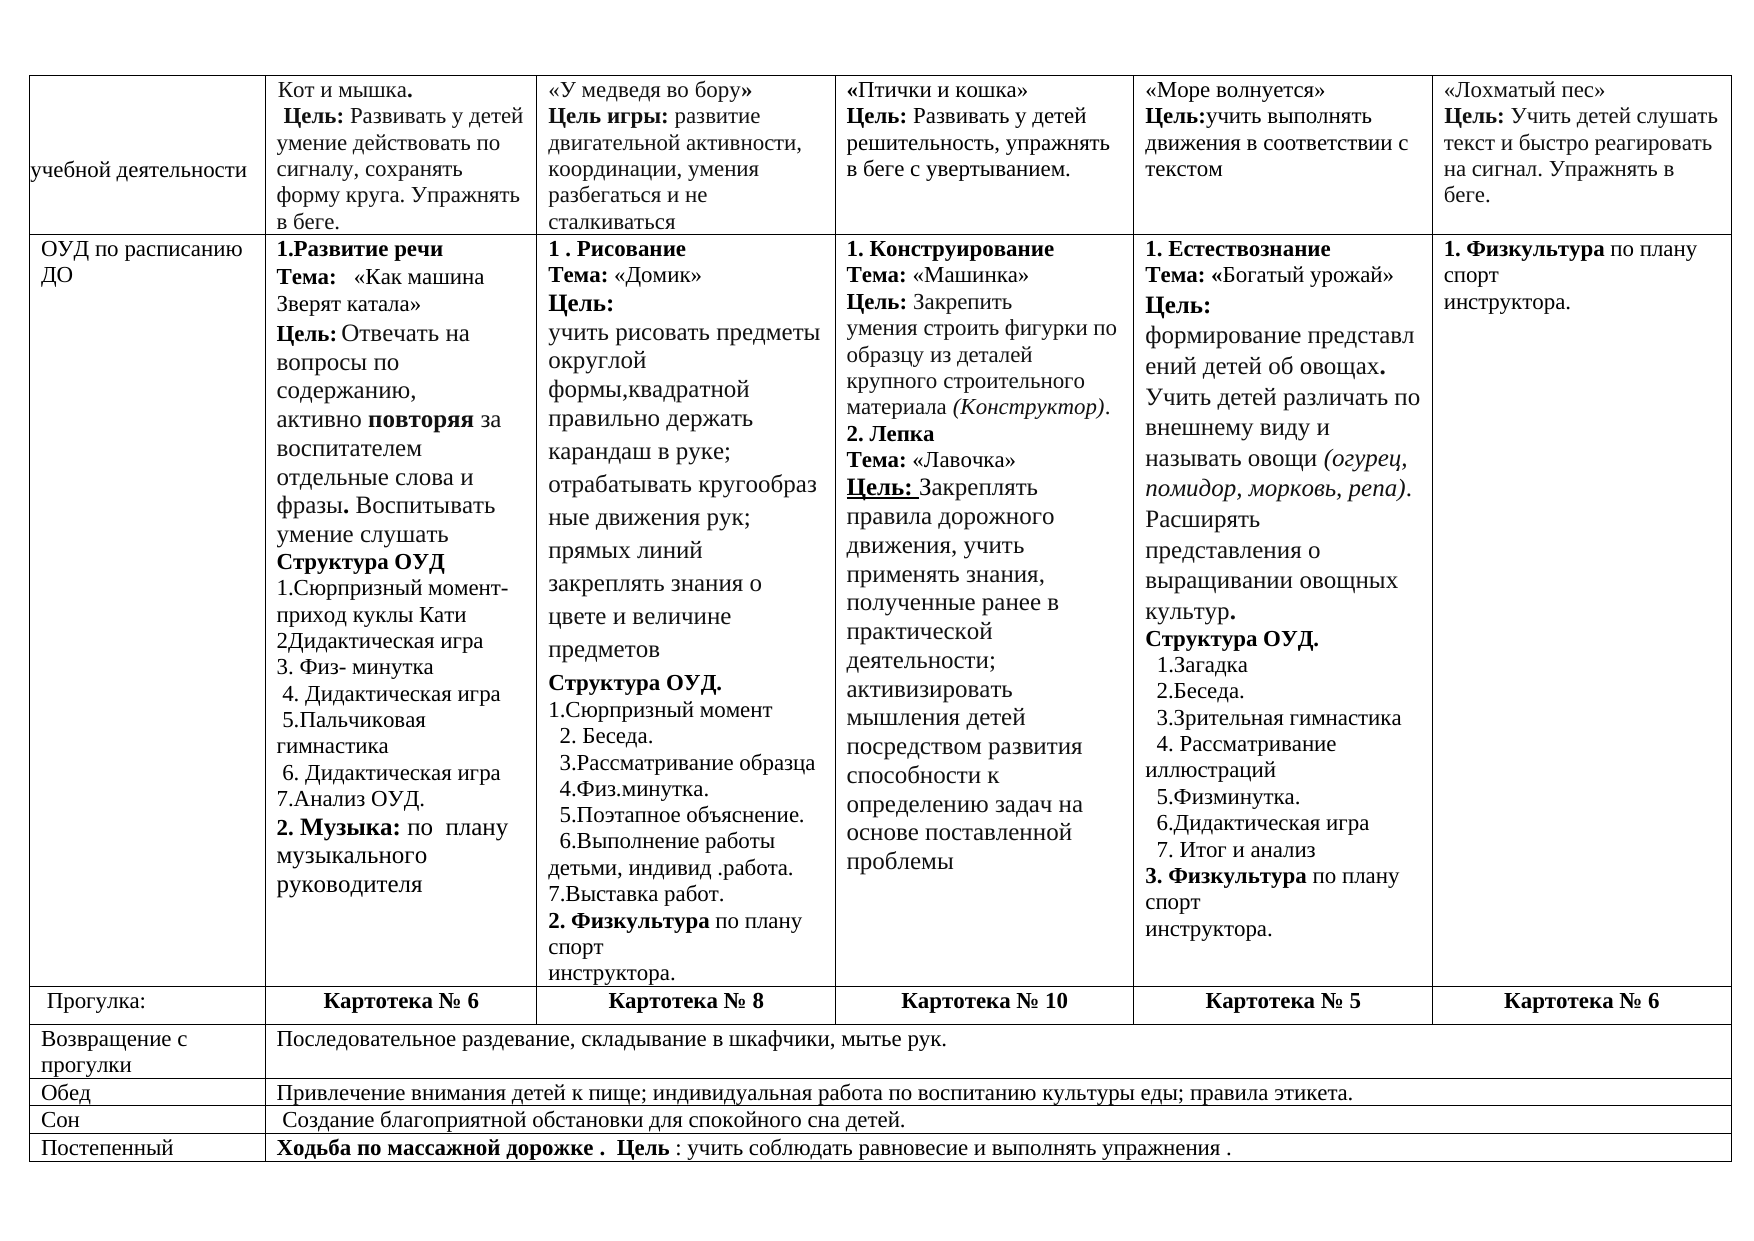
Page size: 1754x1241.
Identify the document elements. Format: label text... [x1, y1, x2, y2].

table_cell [30, 1134, 265, 1161]
table_cell Картотека № 10 [836, 987, 1133, 1024]
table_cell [836, 76, 1133, 234]
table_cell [266, 76, 536, 234]
table_cell Прогулка: [30, 987, 265, 1024]
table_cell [1134, 76, 1432, 234]
table_cell Привлечение внимания детей к пище; индивидуальная работа по воспитанию культуры еды; правила этикета. [266, 1079, 1731, 1105]
table_cell 1. Физкультура по плану спорт инструктора. [1433, 235, 1731, 986]
table_cell Обед [30, 1079, 265, 1105]
table_cell Сон [30, 1106, 265, 1133]
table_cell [537, 76, 835, 234]
table_cell 1.Развитие речи Тема: «Как машина Зверят катала» Цель: Отвечать на вопросы по содержанию, активно повторяя за воспитателем отдельные слова и фразы. Воспитывать умение слушать Структура ОУД 1.Сюрпризный момент- приход куклы Кати 2Дидактическая игра 3. Физ- минутка 4. Дидактическая игра 5.Пальчиковая гимнастика 6. Дидактическая игра 7.Анализ ОУД. 2. Музыка: по плану музыкального руководителя [266, 235, 536, 986]
table_cell 1. Естествознание Тема: «Богатый урожай» Цель: формирование представлений детей об овощах. Учить детей различать по внешнему виду и называть овощи (огурец, помидор, морковь, репа). Расширять представления о выращивании овощных культур. Структура ОУД. 1.Загадка 2.Беседа. 3.Зрительная гимнастика 4. Рассматривание иллюстраций 5.Физминутка. 6.Дидактическая игра 7. Итог и анализ 3. Физкультура по плану спорт инструктора. [1134, 235, 1432, 986]
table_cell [266, 1134, 1731, 1161]
table_cell Создание благоприятной обстановки для спокойного сна детей. [266, 1106, 1731, 1133]
table_cell ОУД по расписанию ДО [30, 235, 265, 986]
table_cell Картотека № 6 [266, 987, 536, 1024]
table_cell Картотека № 6 [1433, 987, 1731, 1024]
table_cell Картотека № 5 [1134, 987, 1432, 1024]
table_cell 1. Конструирование Тема: «Машинка» Цель: Закрепить умения строить фигурки по образцу из деталей крупного строительного материала (Конструктор). 2. Лепка Тема: «Лавочка» Цель: Закреплять правила дорожного движения, учить применять знания, полученные ранее в практической деятельности; активизировать мышления детей посредством развития способности к определению задач на основе поставленной проблемы [836, 235, 1133, 986]
table_cell Картотека № 8 [537, 987, 835, 1024]
table_cell Возвращение с прогулки [30, 1025, 265, 1078]
table_cell 1 . Рисование Тема: «Домик» Цель: учить рисовать предметы округлой формы,квадратной правильно держать карандаш в руке; отрабатывать кругообразные движения рук; прямых линий закреплять знания о цвете и величине предметов Структура ОУД. 1.Сюрпризный момент 2. Беседа. 3.Рассматривание образца 4.Физ.минутка. 5.Поэтапное объяснение. 6.Выполнение работы детьми, индивид .работа. 7.Выставка работ. 2. Физкультура по плану спорт инструктора. [537, 235, 835, 986]
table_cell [1433, 76, 1731, 234]
table_cell Последовательное раздевание, складывание в шкафчики, мытье рук. [266, 1025, 1731, 1078]
